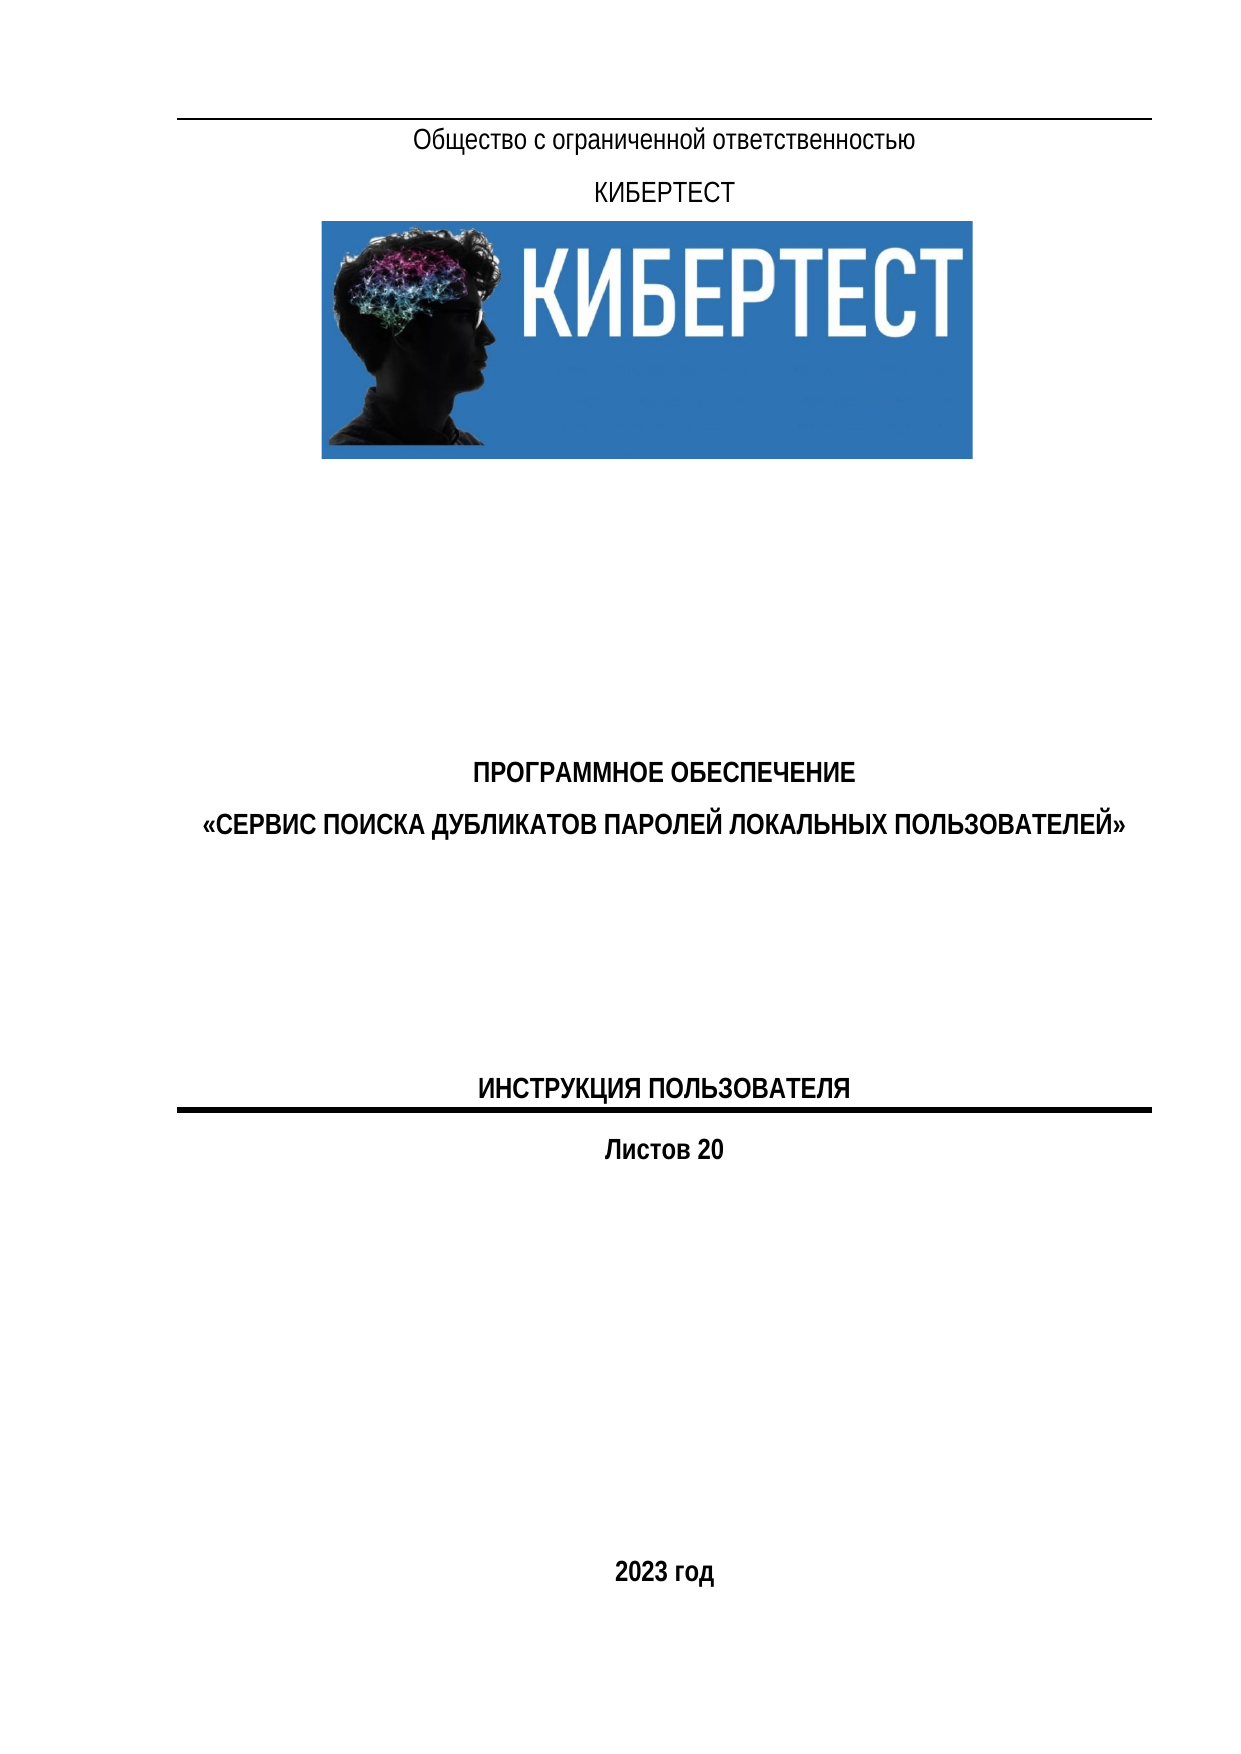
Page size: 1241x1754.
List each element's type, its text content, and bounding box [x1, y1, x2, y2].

text Общество с ограниченной ответственностью [177, 120, 1152, 156]
text ИНСТРУКЦИЯ ПОЛЬЗОВАТЕЛЯ [177, 1071, 1152, 1107]
text Листов 20 [177, 1132, 1152, 1166]
text 2023 год [177, 1554, 1152, 1587]
text «СЕРВИС ПОИСКА ДУБЛИКАТОВ ПАРОЛЕЙ ЛОКАЛЬНЫХ ПОЛЬЗОВАТЕЛЕЙ» [177, 807, 1152, 841]
text ПРОГРАММНОЕ ОБЕСПЕЧЕНИЕ [177, 755, 1152, 788]
picture [321, 221, 973, 459]
text КИБЕРТЕСТ [177, 175, 1152, 208]
